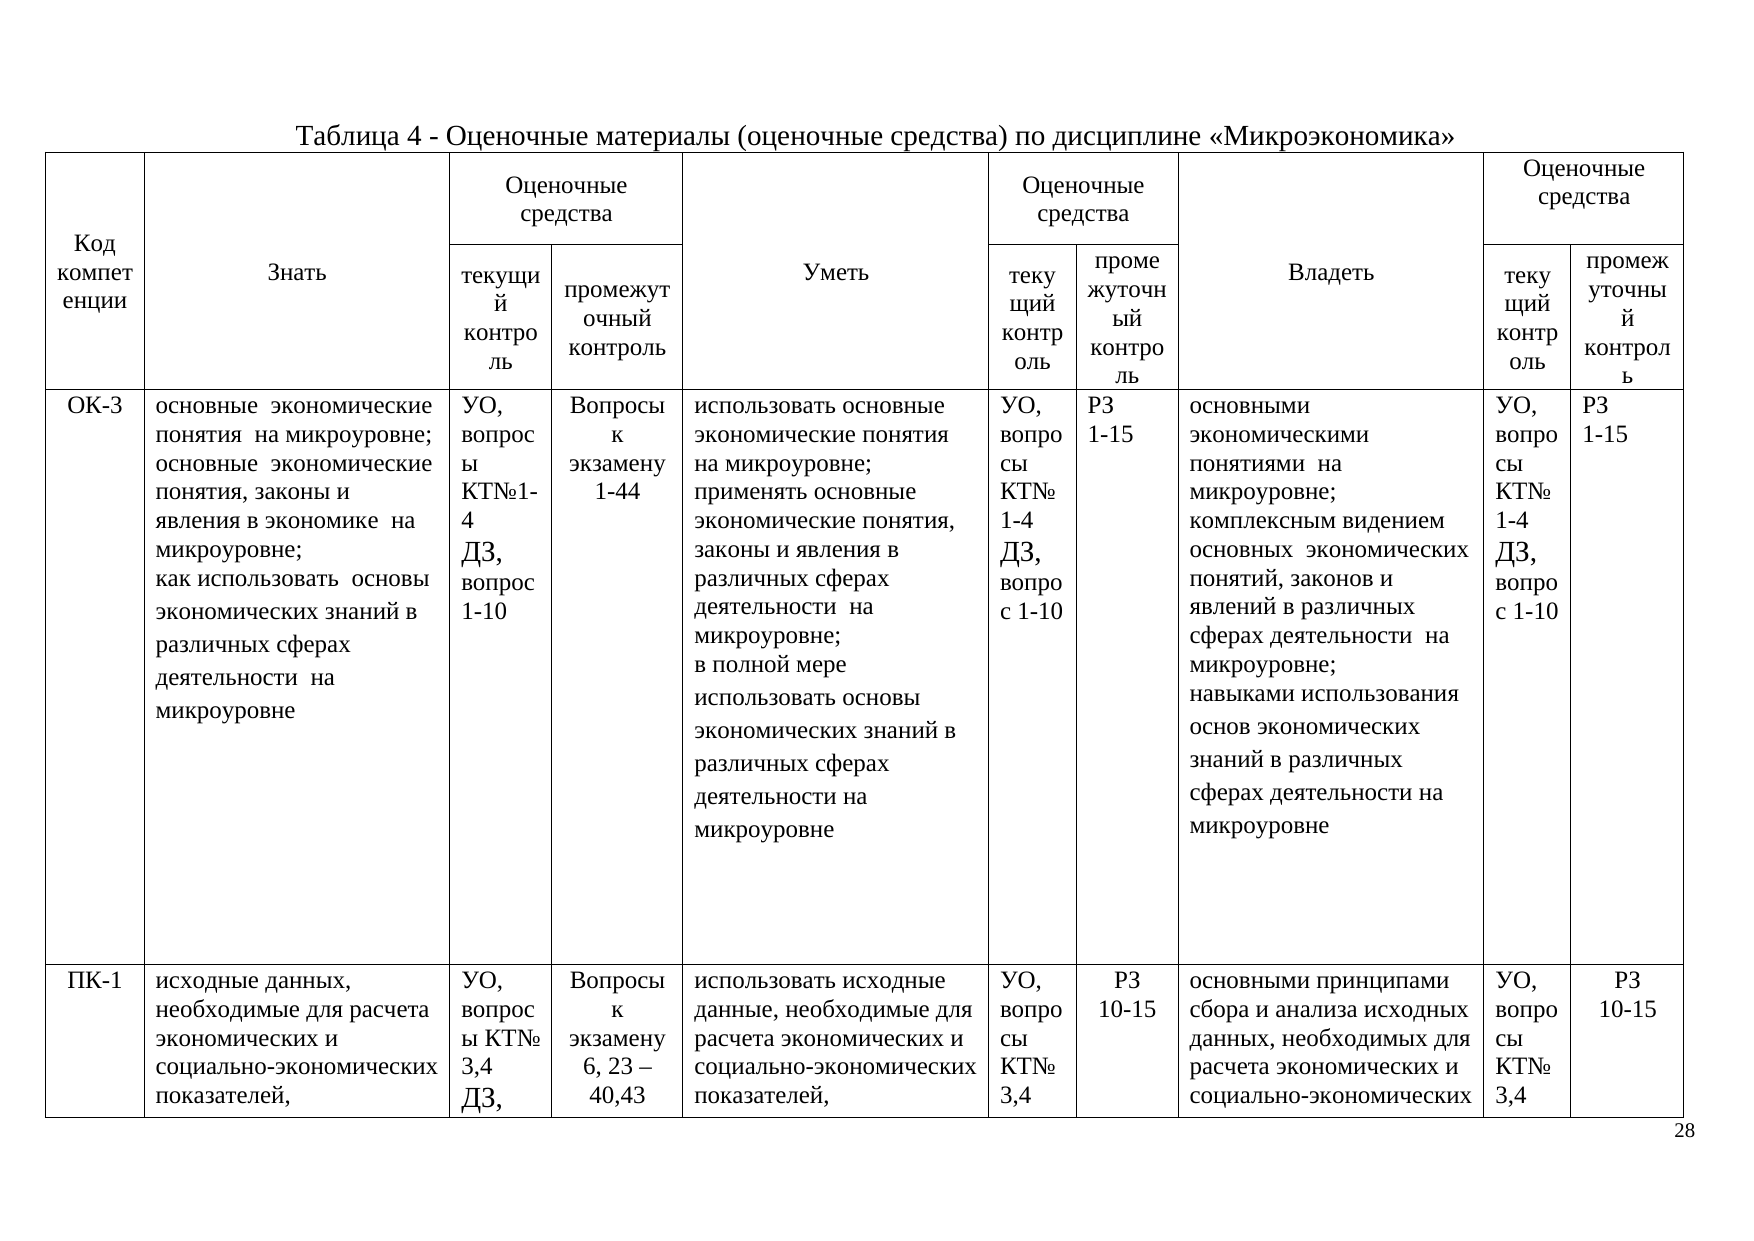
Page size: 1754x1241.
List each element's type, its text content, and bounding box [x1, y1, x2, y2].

table_cell РЗ 10-15 [1077, 965, 1178, 1117]
table_cell УО, вопросы КТ№1-4 ДЗ, вопрос 1-10 [989, 390, 1076, 964]
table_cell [552, 965, 682, 1117]
table_cell текущий контроль [450, 245, 551, 389]
table_header Оценочные средства [989, 153, 1178, 244]
table_cell основные экономические понятия на микроуровне; основные экономические понятия, законы и явления в экономике на микроуровне; как использовать основы экономических знаний в различных сферах деятельности на микроуровне [145, 390, 449, 964]
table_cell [1179, 965, 1483, 1117]
table_cell РЗ 10-15 [1571, 965, 1683, 1117]
table_header Уметь [683, 153, 988, 389]
table_cell ОК-3 [46, 390, 144, 964]
table_cell РЗ 1-15 [1571, 390, 1683, 964]
table_cell промежуточный контроль [1571, 245, 1683, 389]
table_cell ПК-1 [46, 965, 144, 1117]
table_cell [1484, 965, 1570, 1117]
table_cell промежуточный контроль [1077, 245, 1178, 389]
table_header Знать [145, 153, 449, 389]
table_header Код компетенции [46, 153, 144, 389]
table_header Оценочные средства [1484, 153, 1683, 244]
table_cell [683, 965, 988, 1117]
table_cell текущий контроль [1484, 245, 1570, 389]
table_cell промежуточный контроль [552, 245, 682, 389]
table_header Оценочные средства [450, 153, 682, 244]
table_cell использовать основные экономические понятия на микроуровне; применять основные экономические понятия, законы и явления в различных сферах деятельности на микроуровне; в полной мере использовать основы экономических знаний в различных сферах деятельности на микроуровне [683, 390, 988, 964]
table_cell УО, вопросы КТ№1-4 ДЗ, вопрос 1-10 [1484, 390, 1570, 964]
table_header Владеть [1179, 153, 1483, 389]
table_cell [989, 965, 1076, 1117]
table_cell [450, 965, 551, 1117]
table_cell Вопросы к экзамену 1-44 [552, 390, 682, 964]
table_cell РЗ 1-15 [1077, 390, 1178, 964]
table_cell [145, 965, 449, 1117]
table_cell основными экономическими понятиями на микроуровне; комплексным видением основных экономических понятий, законов и явлений в различных сферах деятельности на микроуровне; навыками использования основ экономических знаний в различных сферах деятельности на микроуровне [1179, 390, 1483, 964]
text Таблица 4 - Оценочные материалы (оценочные средства) по дисциплине «Микроэкономика» [56, 118, 1695, 152]
table_cell текущий контроль [989, 245, 1076, 389]
table_cell УО, вопросы КТ№1-4 ДЗ, вопрос 1-10 [450, 390, 551, 964]
